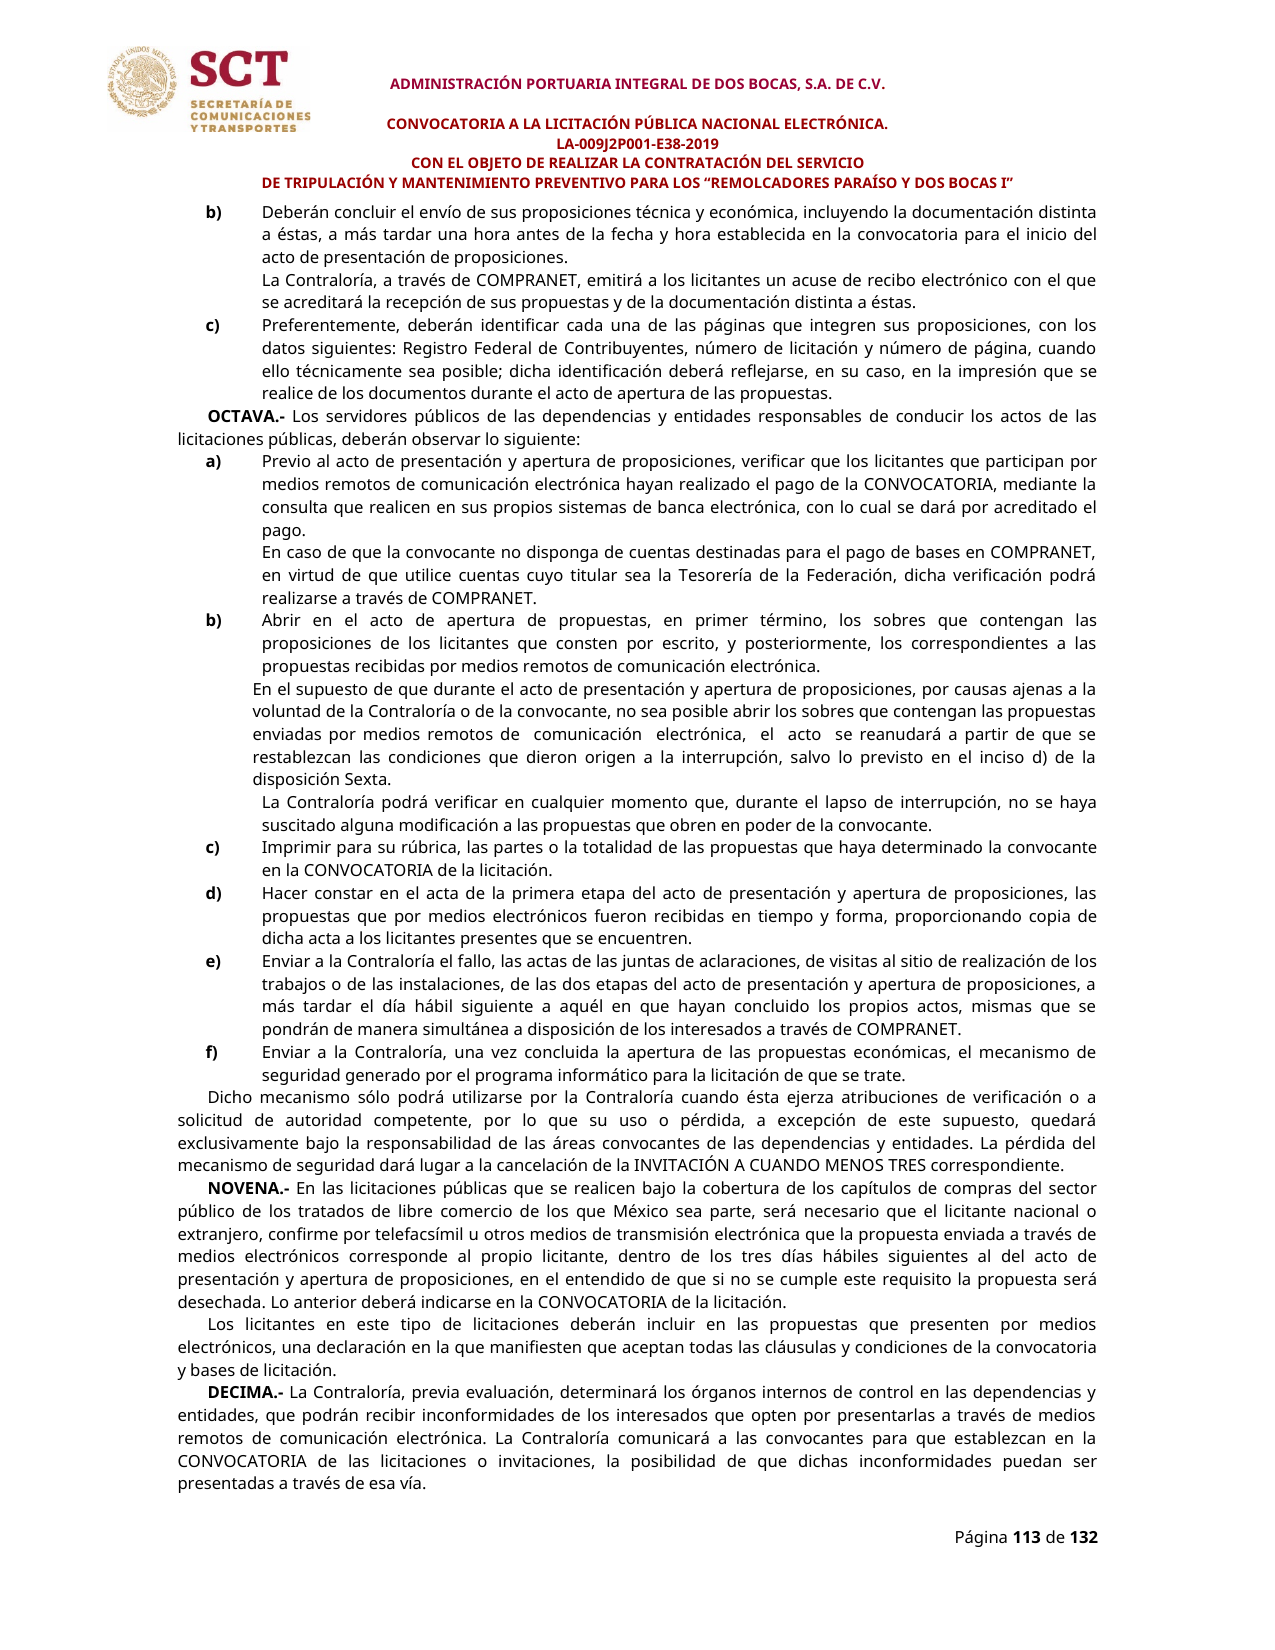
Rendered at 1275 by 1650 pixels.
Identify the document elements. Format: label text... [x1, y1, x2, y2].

text Dicho mecanismo sólo podrá utilizarse por la Contraloría cuando ésta ejerza atribuciones de verificación o a solicitud de autoridad competente, por lo que su uso o pérdida, a excepción de este supuesto, quedará exclusivamente bajo la responsabilidad de las áreas convocantes de las dependencias y entidades. La pérdida del mecanismo de seguridad dará lugar a la cancelación de la INVITACIÓN A CUANDO MENOS TRES correspondiente. [177, 1086, 1098, 1177]
text f) Enviar a la Contraloría, una vez concluida la apertura de las propuestas económicas, el mecanismo de seguridad generado por el programa informático para la licitación de que se trate. [205, 1040, 1098, 1086]
text b) Abrir en el acto de apertura de propuestas, en primer término, los sobres que contengan las proposiciones de los licitantes que consten por escrito, y posteriormente, los correspondientes a las propuestas recibidas por medios remotos de comunicación electrónica. [205, 609, 1098, 677]
text c) Imprimir para su rúbrica, las partes o la totalidad de las propuestas que haya determinado la convocante en la CONVOCATORIA de la licitación. [205, 836, 1098, 881]
text b) Deberán concluir el envío de sus proposiciones técnica y económica, incluyendo la documentación distinta a éstas, a más tardar una hora antes de la fecha y hora establecida en la convocatoria para el inicio del acto de presentación de proposiciones. [205, 200, 1098, 268]
picture [107, 46, 311, 132]
text c) Preferentemente, deberán identificar cada una de las páginas que integren sus proposiciones, con los datos siguientes: Registro Federal de Contribuyentes, número de licitación y número de página, cuando ello técnicamente sea posible; dicha identificación deberá reflejarse, en su caso, en la impresión que se realice de los documentos durante el acto de apertura de las propuestas. [205, 314, 1098, 404]
text d) Hacer constar en el acta de la primera etapa del acto de presentación y apertura de proposiciones, las propuestas que por medios electrónicos fueron recibidas en tiempo y forma, proporcionando copia de dicha acta a los licitantes presentes que se encuentren. [205, 881, 1098, 949]
text La Contraloría, a través de COMPRANET, emitirá a los licitantes un acuse de recibo electrónico con el que se acreditará la recepción de sus propuestas y de la documentación distinta a éstas. [205, 268, 1098, 314]
text a) Previo al acto de presentación y apertura de proposiciones, verificar que los licitantes que participan por medios remotos de comunicación electrónica hayan realizado el pago de la CONVOCATORIA, mediante la consulta que realicen en sus propios sistemas de banca electrónica, con lo cual se dará por acreditado el pago. [205, 450, 1098, 541]
text La Contraloría podrá verificar en cualquier momento que, durante el lapso de interrupción, no se haya suscitado alguna modificación a las propuestas que obren en poder de la convocante. [205, 791, 1098, 836]
text Los licitantes en este tipo de licitaciones deberán incluir en las propuestas que presenten por medios electrónicos, una declaración en la que manifiesten que aceptan todas las cláusulas y condiciones de la convocatoria y bases de licitación. [177, 1313, 1098, 1381]
text En caso de que la convocante no disponga de cuentas destinadas para el pago de bases en COMPRANET, en virtud de que utilice cuentas cuyo titular sea la Tesorería de la Federación, dicha verificación podrá realizarse a través de COMPRANET. [205, 541, 1098, 609]
text OCTAVA.- Los servidores públicos de las dependencias y entidades responsables de conducir los actos de las licitaciones públicas, deberán observar lo siguiente: [177, 404, 1098, 450]
text e) Enviar a la Contraloría el fallo, las actas de las juntas de aclaraciones, de visitas al sitio de realización de los trabajos o de las instalaciones, de las dos etapas del acto de presentación y apertura de proposiciones, a más tardar el día hábil siguiente a aquél en que hayan concluido los propios actos, mismas que se pondrán de manera simultánea a disposición de los interesados a través de COMPRANET. [205, 949, 1098, 1040]
text DECIMA.- La Contraloría, previa evaluación, determinará los órganos internos de control en las dependencias y entidades, que podrán recibir inconformidades de los interesados que opten por presentarlas a través de medios remotos de comunicación electrónica. La Contraloría comunicará a las convocantes para que establezcan en la CONVOCATORIA de las licitaciones o invitaciones, la posibilidad de que dichas inconformidades puedan ser presentadas a través de esa vía. [177, 1381, 1098, 1494]
text NOVENA.- En las licitaciones públicas que se realicen bajo la cobertura de los capítulos de compras del sector público de los tratados de libre comercio de los que México sea parte, será necesario que el licitante nacional o extranjero, confirme por telefacsímil u otros medios de transmisión electrónica que la propuesta enviada a través de medios electrónicos corresponde al propio licitante, dentro de los tres días hábiles siguientes al del acto de presentación y apertura de proposiciones, en el entendido de que si no se cumple este requisito la propuesta será desechada. Lo anterior deberá indicarse en la CONVOCATORIA de la licitación. [177, 1177, 1098, 1313]
text En el supuesto de que durante el acto de presentación y apertura de proposiciones, por causas ajenas a la voluntad de la Contraloría o de la convocante, no sea posible abrir los sobres que contengan las propuestas enviadas por medios remotos de comunicación electrónica, el acto se reanudará a partir de que se restablezcan las condiciones que dieron origen a la interrupción, salvo lo previsto en el inciso d) de la disposición Sexta. [207, 677, 1098, 791]
